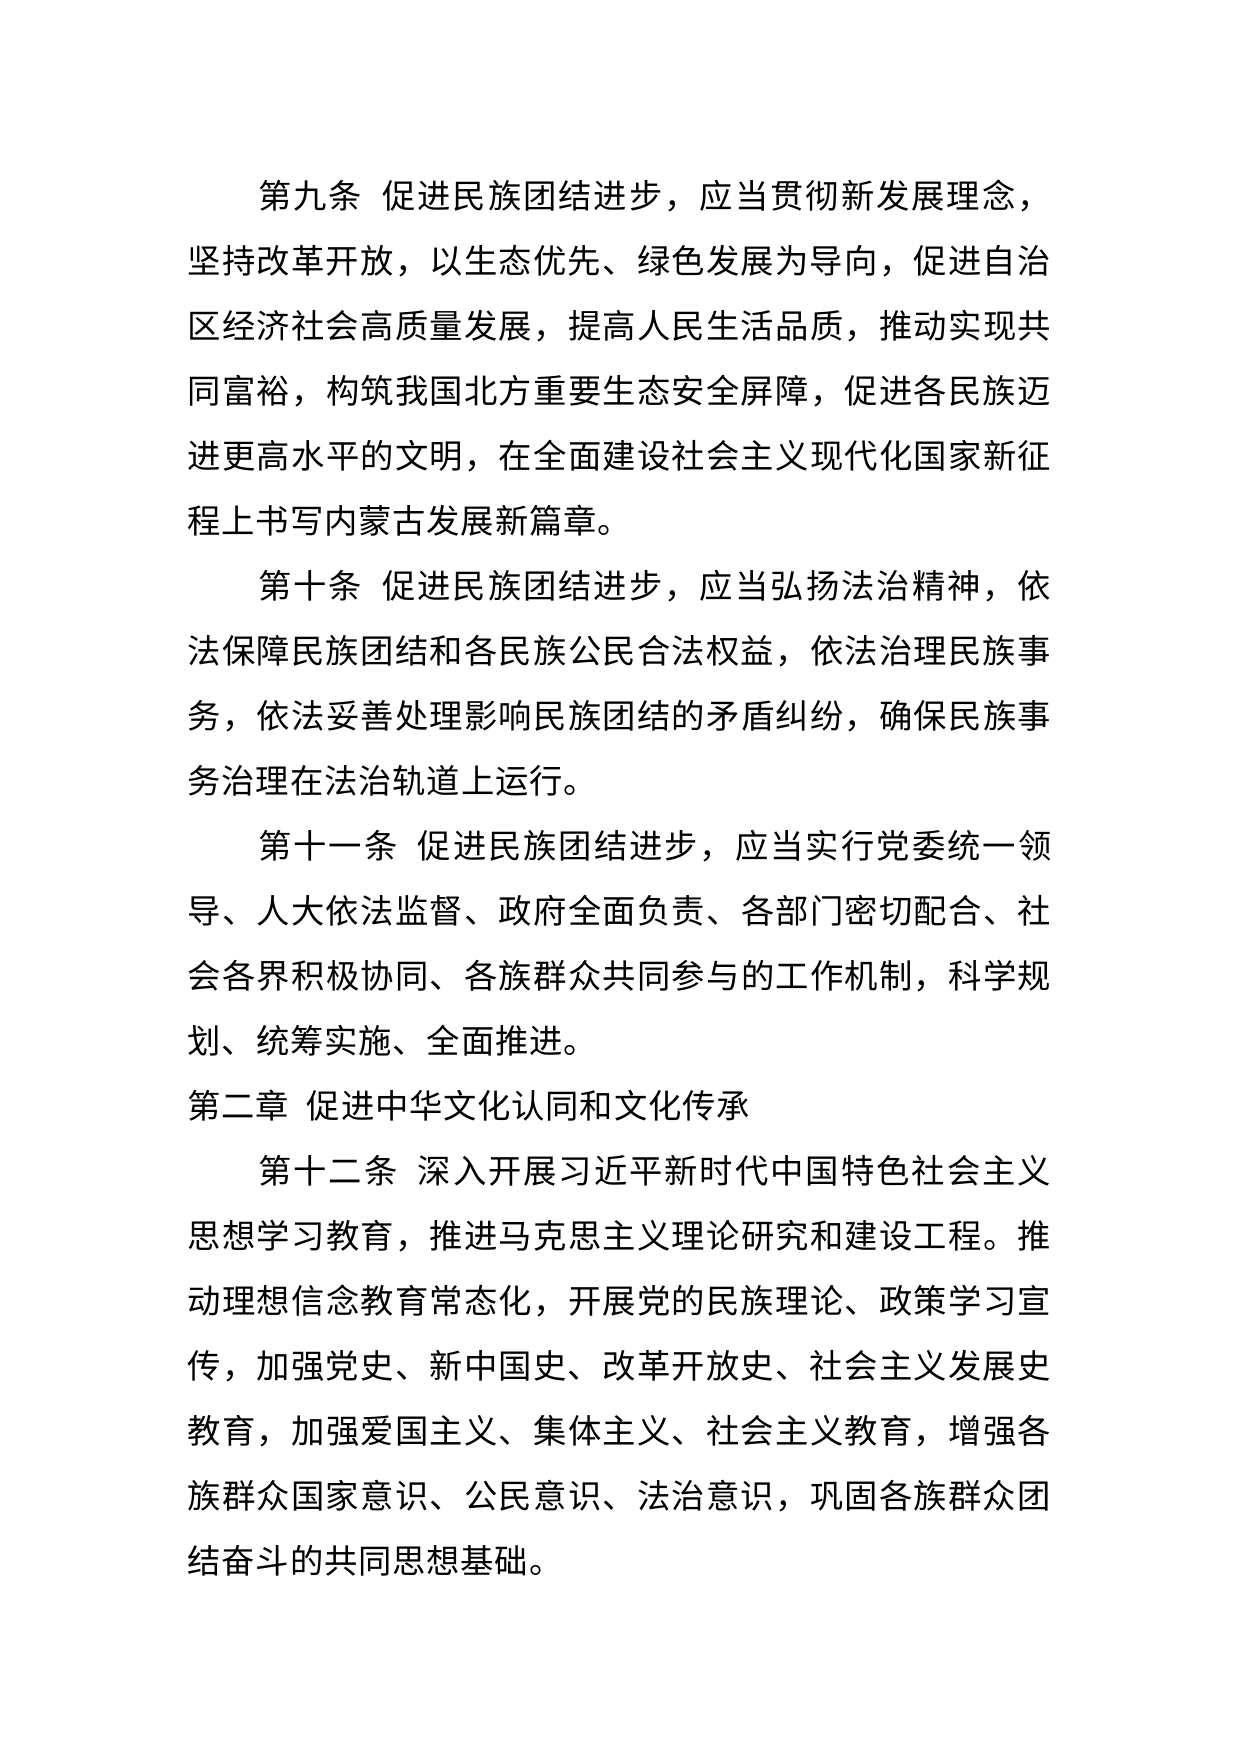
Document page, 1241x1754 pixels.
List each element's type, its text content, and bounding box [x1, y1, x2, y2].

text 第九条 促进民族团结进步，应当贯彻新发展理念，坚持改革开放，以生态优先、绿色发展为导向，促进自治区经济社会高质量发展，提高人民生活品质，推动实现共同富裕，构筑我国北方重要生态安全屏障，促进各民族迈进更高水平的文明，在全面建设社会主义现代化国家新征程上书写内蒙古发展新篇章。 [187, 162, 1053, 552]
text 第十条 促进民族团结进步，应当弘扬法治精神，依法保障民族团结和各民族公民合法权益，依法治理民族事务，依法妥善处理影响民族团结的矛盾纠纷，确保民族事务治理在法治轨道上运行。 [187, 552, 1053, 812]
text 第二章 促进中华文化认同和文化传承 [187, 1072, 1053, 1137]
text 第十一条 促进民族团结进步，应当实行党委统一领导、人大依法监督、政府全面负责、各部门密切配合、社会各界积极协同、各族群众共同参与的工作机制，科学规划、统筹实施、全面推进。 [187, 812, 1053, 1072]
text 第十二条 深入开展习近平新时代中国特色社会主义思想学习教育，推进马克思主义理论研究和建设工程。推动理想信念教育常态化，开展党的民族理论、政策学习宣传，加强党史、新中国史、改革开放史、社会主义发展史教育，加强爱国主义、集体主义、社会主义教育，增强各族群众国家意识、公民意识、法治意识，巩固各族群众团结奋斗的共同思想基础。 [187, 1137, 1053, 1592]
